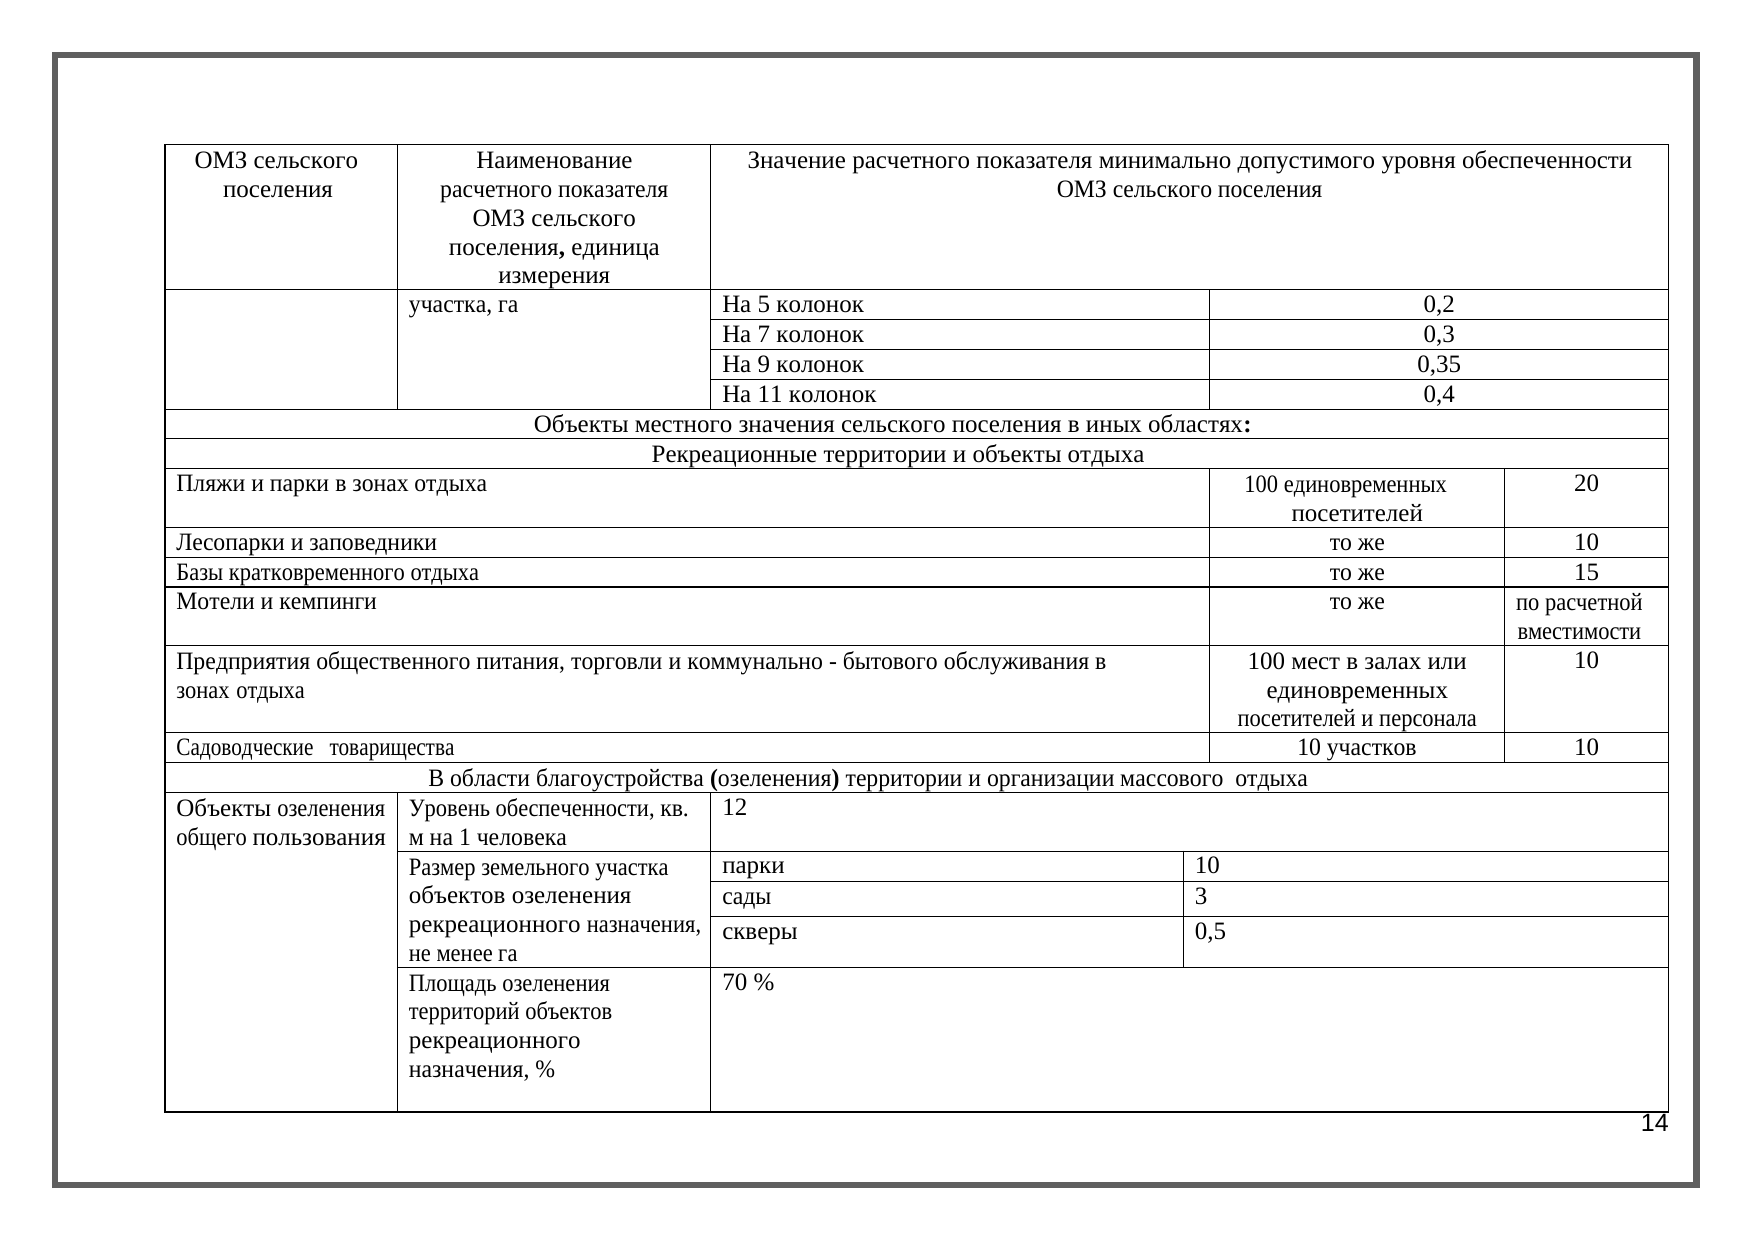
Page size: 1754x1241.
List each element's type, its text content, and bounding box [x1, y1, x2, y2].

table_header ОМЗ сельского поселения [166, 145, 397, 289]
table_cell 20 [1505, 469, 1668, 527]
table_cell Площадь озеленения территорий объектов рекреационного назначения, % [398, 968, 710, 1111]
table_cell На 11 колонок [711, 380, 1209, 408]
table_cell 15 [1505, 558, 1668, 586]
table_cell 3 [1184, 882, 1668, 916]
table_cell На 5 колонок [711, 290, 1209, 319]
table_cell 10 [1184, 852, 1668, 881]
table_cell 0,2 [1210, 290, 1668, 319]
table_cell 10 [1505, 528, 1668, 557]
table_cell парки [711, 852, 1183, 881]
table_cell по расчетной вместимости [1505, 588, 1668, 645]
table_cell 10 [1505, 733, 1668, 762]
table_cell 100 единовременных посетителей [1210, 469, 1504, 527]
table_cell Лесопарки и заповедники [166, 528, 1209, 557]
table_cell 0,4 [1210, 380, 1668, 408]
table_cell На 7 колонок [711, 320, 1209, 349]
table_cell 0,3 [1210, 320, 1668, 349]
table_cell [166, 290, 397, 408]
table_cell На 9 колонок [711, 350, 1209, 379]
table_header Значение расчетного показателя минимально допустимого уровня обеспеченности ОМЗ сельского поселения [711, 145, 1668, 289]
table_cell В области благоустройства (озеленения) территории и организации массового отдыха [166, 763, 1668, 792]
table_cell сады [711, 882, 1183, 916]
table_cell 100 мест в залах или единовременных посетителей и персонала [1210, 646, 1504, 732]
table_cell 10 [1505, 646, 1668, 732]
table_cell 0,5 [1184, 917, 1668, 967]
table_cell Садоводческие товарищества [166, 733, 1209, 762]
table_cell 0,35 [1210, 350, 1668, 379]
table_cell Мотели и кемпинги [166, 588, 1209, 645]
table_cell Пляжи и парки в зонах отдыха [166, 469, 1209, 527]
table_cell Объекты местного значения сельского поселения в иных областях: [166, 410, 1668, 438]
table_header Наименование расчетного показателя ОМЗ сельского поселения, единица измерения [398, 145, 710, 289]
table_cell то же [1210, 588, 1504, 645]
table_cell Предприятия общественного питания, торговли и коммунально - бытового обслуживания в зонах отдыха [166, 646, 1209, 732]
table_cell Размер земельного участка объектов озеленения рекреационного назначения, не менее га [398, 852, 710, 967]
table_cell то же [1210, 558, 1504, 586]
table_cell Базы кратковременного отдыха [166, 558, 1209, 586]
table_cell 70 % [711, 968, 1668, 1111]
table_cell Объекты озеленения общего пользования [166, 793, 397, 1111]
table_cell скверы [711, 917, 1183, 967]
table_cell Уровень обеспеченности, кв. м на 1 человека [398, 793, 710, 851]
table_cell то же [1210, 528, 1504, 557]
table_cell Рекреационные территории и объекты отдыха [166, 439, 1668, 468]
table_cell 12 [711, 793, 1668, 851]
table_cell участка, га [398, 290, 710, 408]
table_cell 10 участков [1210, 733, 1504, 762]
